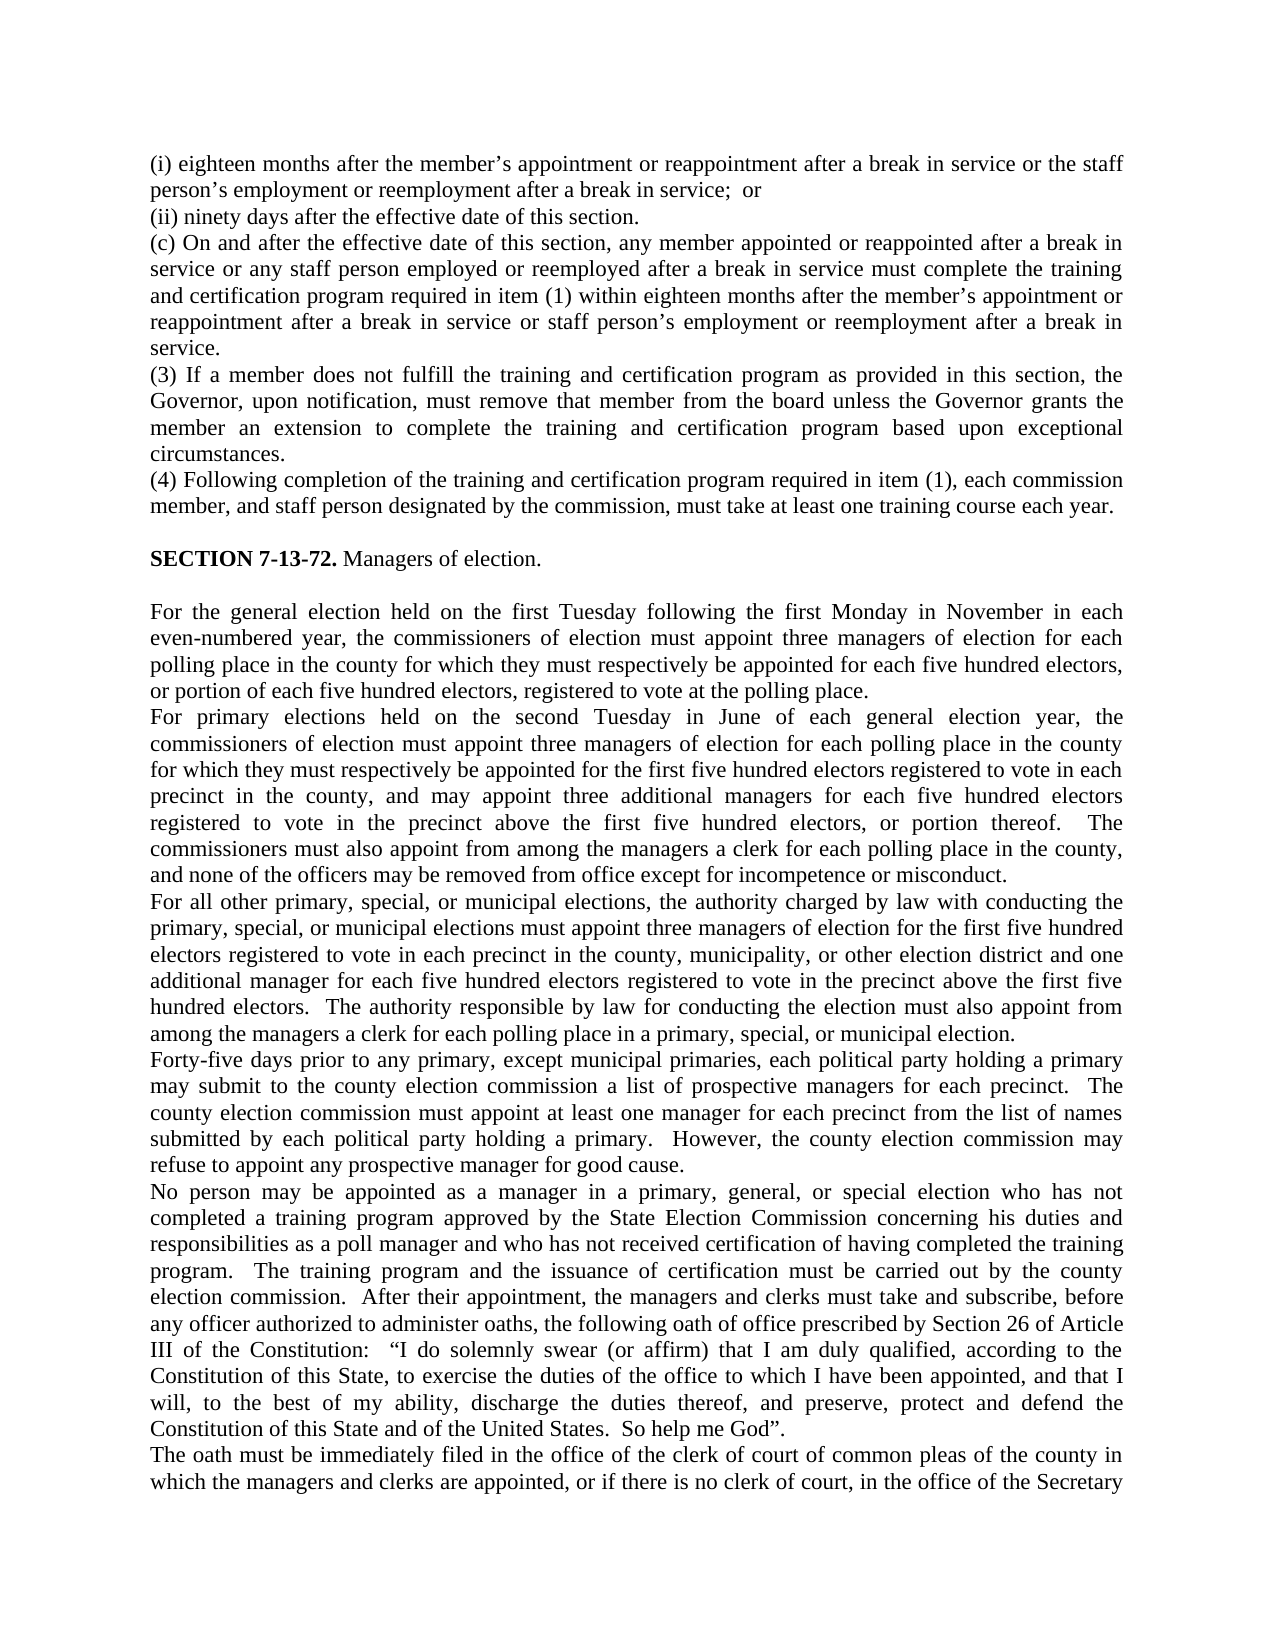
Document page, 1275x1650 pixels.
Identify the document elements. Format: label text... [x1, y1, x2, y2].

text No person may be appointed as a manager in a primary, general, or special election who has not completed a training program approved by the State Election Commission concerning his duties and responsibilities as a poll manager and who has not received certification of having completed the training program. The training program and the issuance of certification must be carried out by the county election commission. After their appointment, the managers and clerks must take and subscribe, before any officer authorized to administer oaths, the following oath of office prescribed by Section 26 of Article III of the Constitution: “I do solemnly swear (or affirm) that I am duly qualified, according to the Constitution of this State, to exercise the duties of the office to which I have been appointed, and that I will, to the best of my ability, discharge the duties thereof, and preserve, protect and defend the Constitution of this State and of the United States. So help me God”. [150, 1178, 1125, 1441]
text (ii) ninety days after the effective date of this section. [150, 203, 1125, 229]
text (4) Following completion of the training and certification program required in item (1), each commission member, and staff person designated by the commission, must take at least one training course each year. [150, 466, 1125, 519]
text For the general election held on the first Tuesday following the first Monday in November in each even-numbered year, the commissioners of election must appoint three managers of election for each polling place in the county for which they must respectively be appointed for each five hundred electors, or portion of each five hundred electors, registered to vote at the polling place. [150, 598, 1125, 703]
text For all other primary, special, or municipal elections, the authority charged by law with conducting the primary, special, or municipal elections must appoint three managers of election for the first five hundred electors registered to vote in each precinct in the county, municipality, or other election district and one additional manager for each five hundred electors registered to vote in the precinct above the first five hundred electors. The authority responsible by law for conducting the election must also appoint from among the managers a clerk for each polling place in a primary, special, or municipal election. [150, 888, 1125, 1046]
text (3) If a member does not fulfill the training and certification program as provided in this section, the Governor, upon notification, must remove that member from the board unless the Governor grants the member an extension to complete the training and certification program based upon exceptional circumstances. [150, 361, 1125, 466]
text For primary elections held on the second Tuesday in June of each general election year, the commissioners of election must appoint three managers of election for each polling place in the county for which they must respectively be appointed for the first five hundred electors registered to vote in each precinct in the county, and may appoint three additional managers for each five hundred electors registered to vote in the precinct above the first five hundred electors, or portion thereof. The commissioners must also appoint from among the managers a clerk for each polling place in the county, and none of the officers may be removed from office except for incompetence or misconduct. [150, 703, 1125, 888]
text (c) On and after the effective date of this section, any member appointed or reappointed after a break in service or any staff person employed or reemployed after a break in service must complete the training and certification program required in item (1) within eighteen months after the member’s appointment or reappointment after a break in service or staff person’s employment or reemployment after a break in service. [150, 229, 1125, 361]
text (i) eighteen months after the member’s appointment or reappointment after a break in service or the staff person’s employment or reemployment after a break in service; or [150, 150, 1125, 203]
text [150, 1441, 1125, 1494]
text Forty-five days prior to any primary, except municipal primaries, each political party holding a primary may submit to the county election commission a list of prospective managers for each precinct. The county election commission must appoint at least one manager for each precinct from the list of names submitted by each political party holding a primary. However, the county election commission may refuse to appoint any prospective manager for good cause. [150, 1046, 1125, 1178]
text SECTION 7-13-72. Managers of election. [150, 545, 1125, 572]
